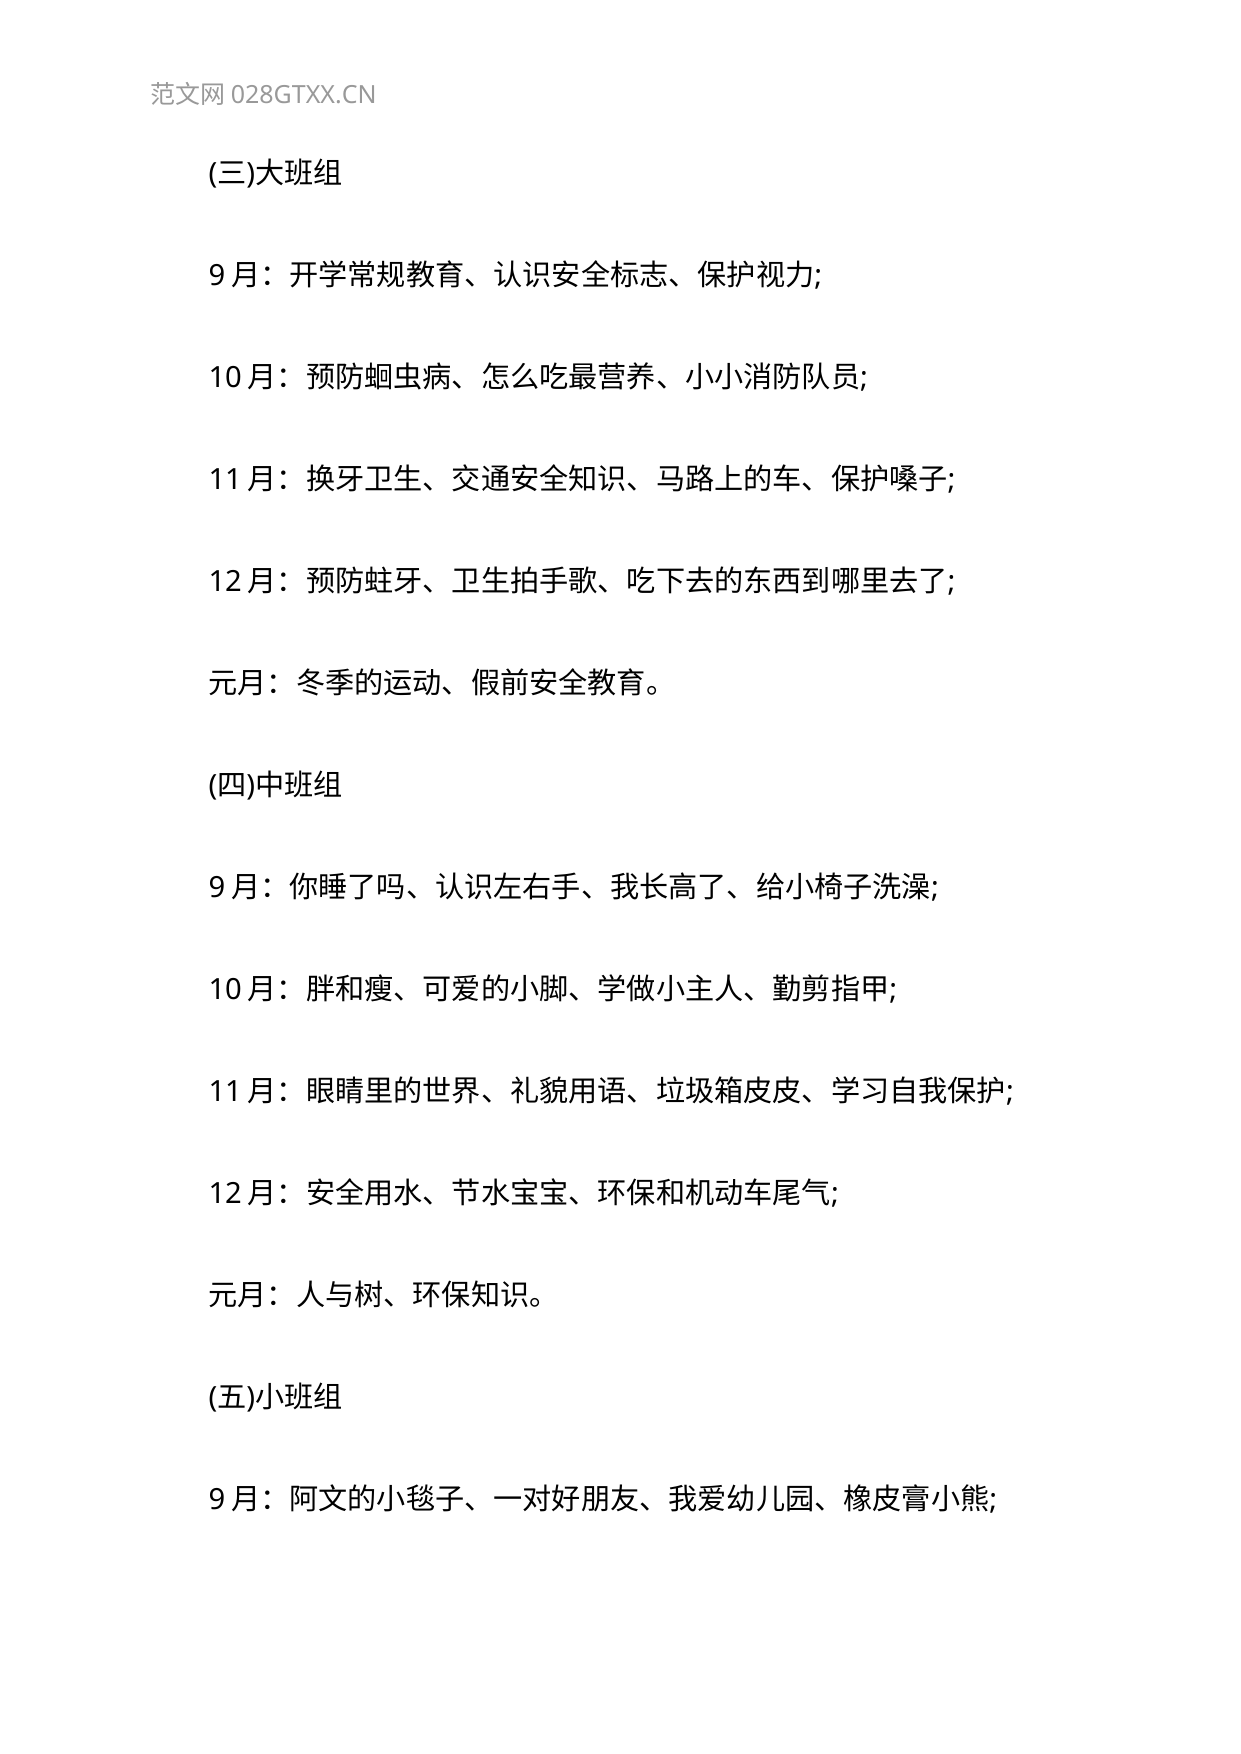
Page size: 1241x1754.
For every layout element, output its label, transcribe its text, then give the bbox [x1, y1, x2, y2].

text 11月：换牙卫生、交通安全知识、马路上的车、保护嗓子; [150, 456, 1090, 498]
text (四)中班组 [150, 762, 1090, 804]
text (五)小班组 [150, 1373, 1090, 1416]
text 10月：胖和瘦、可爱的小脚、学做小主人、勤剪指甲; [150, 966, 1090, 1008]
text 12月：预防蛀牙、卫生拍手歌、吃下去的东西到哪里去了; [150, 558, 1090, 600]
text 9月：开学常规教育、认识安全标志、保护视力; [150, 252, 1090, 294]
text (三)大班组 [150, 150, 1090, 192]
text 9月：阿文的小毯子、一对好朋友、我爱幼儿园、橡皮膏小熊; [150, 1475, 1090, 1518]
text 10月：预防蛔虫病、怎么吃最营养、小小消防队员; [150, 354, 1090, 396]
text 11月：眼睛里的世界、礼貌用语、垃圾箱皮皮、学习自我保护; [150, 1068, 1090, 1110]
text 12月：安全用水、节水宝宝、环保和机动车尾气; [150, 1169, 1090, 1212]
text 9月：你睡了吗、认识左右手、我长高了、给小椅子洗澡; [150, 864, 1090, 906]
text 元月：冬季的运动、假前安全教育。 [150, 660, 1090, 702]
text 元月：人与树、环保知识。 [150, 1272, 1090, 1314]
